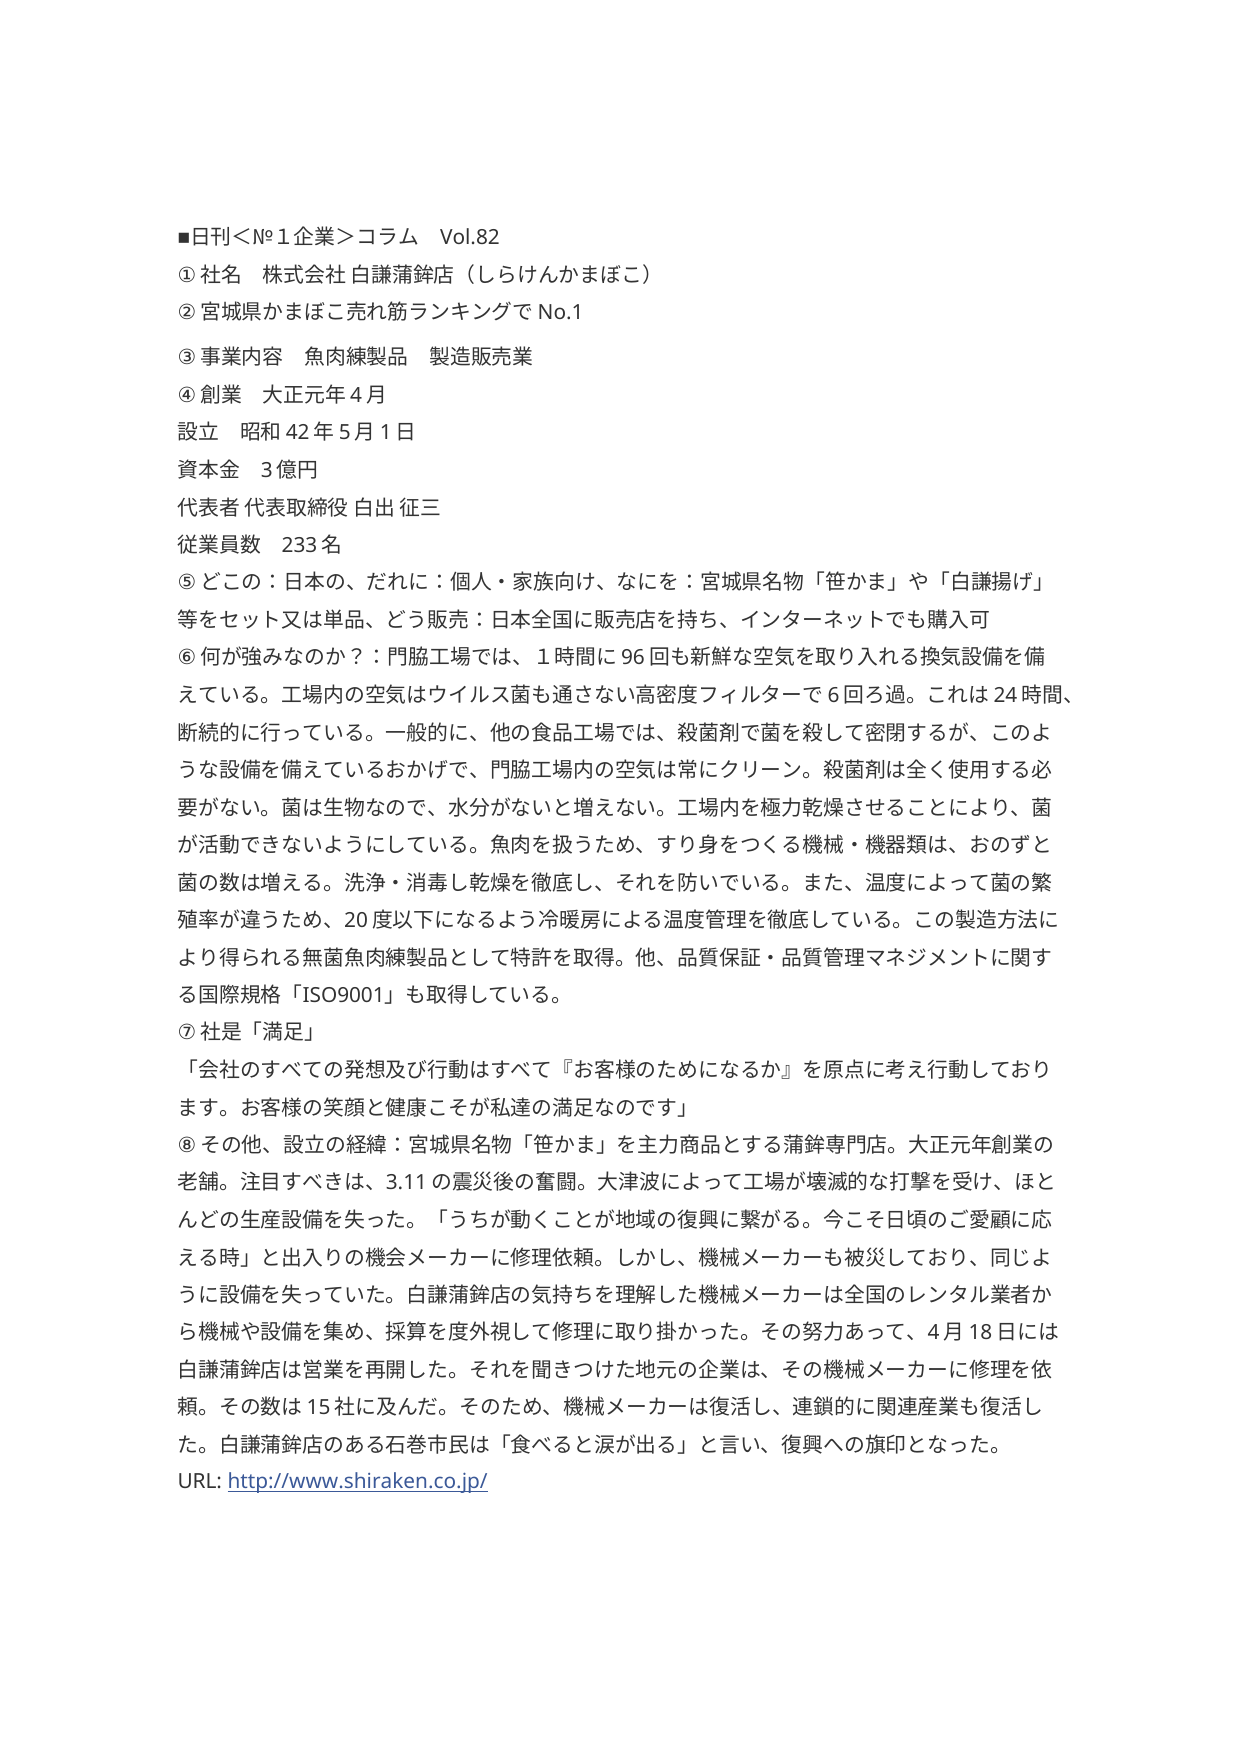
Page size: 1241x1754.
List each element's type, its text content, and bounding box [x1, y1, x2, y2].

subtitle ■日刊＜№１企業＞コラム Vol.82 ①社名 株式会社 白謙蒲鉾店（しらけんかまぼこ） ②宮城県かまぼこ売れ筋ランキングでNo.1 [177, 217, 1063, 329]
subtitle ③事業内容 魚肉練製品 製造販売業 ④創業 大正元年4月 設立 昭和42年5月1日 資本金 3億円 代表者 代表取締役 白出 征三 従業員数 233名 ⑤どこの：日本の、だれに：個人・家族向け、なにを：宮城県名物「笹かま」や「白謙揚げ」等をセット又は単品、どう販売：日本全国に販売店を持ち、インターネットでも購入可 ⑥何が強みなのか？：門脇工場では、１時間に96回も新鮮な空気を取り入れる換気設備を備えている。工場内の空気はウイルス菌も通さない高密度フィルターで6回ろ過。これは24時間、断続的に行っている。一般的に、他の食品工場では、殺菌剤で菌を殺して密閉するが、このような設備を備えているおかげで、門脇工場内の空気は常にクリーン。殺菌剤は全く使用する必要がない。菌は生物なので、水分がないと増えない。工場内を極力乾燥させることにより、菌が活動できないようにしている。魚肉を扱うため、すり身をつくる機械・機器類は、おのずと菌の数は増える。洗浄・消毒し乾燥を徹底し、それを防いでいる。また、温度によって菌の繁殖率が違うため、20度以下になるよう冷暖房による温度管理を徹底している。この製造方法により得られる無菌魚肉練製品として特許を取得。他、品質保証・品質管理マネジメントに関する国際規格「ISO9001」も取得している。 ⑦社是「満足」 「会社のすべての発想及び行動はすべて『お客様のためになるか』を原点に考え行動しております。お客様の笑顔と健康こそが私達の満足なのです」 ⑧その他、設立の経緯：宮城県名物「笹かま」を主力商品とする蒲鉾専門店。大正元年創業の老舗。注目すべきは、3.11の震災後の奮闘。大津波によって工場が壊滅的な打撃を受け、ほとんどの生産設備を失った。「うちが動くことが地域の復興に繋がる。今こそ日頃のご愛顧に応える時」と出入りの機会メーカーに修理依頼。しかし、機械メーカーも被災しており、同じように設備を失っていた。白謙蒲鉾店の気持ちを理解した機械メーカーは全国のレンタル業者から機械や設備を集め、採算を度外視して修理に取り掛かった。その努力あって、4月18日には白謙蒲鉾店は営業を再開した。それを聞きつけた地元の企業は、その機械メーカーに修理を依頼。その数は15社に及んだ。そのため、機械メーカーは復活し、連鎖的に関連産業も復活した。白謙蒲鉾店のある石巻市民は「食べると涙が出る」と言い、復興への旗印となった。 URL: http://www.shiraken.co.jp/ [177, 337, 1063, 1499]
